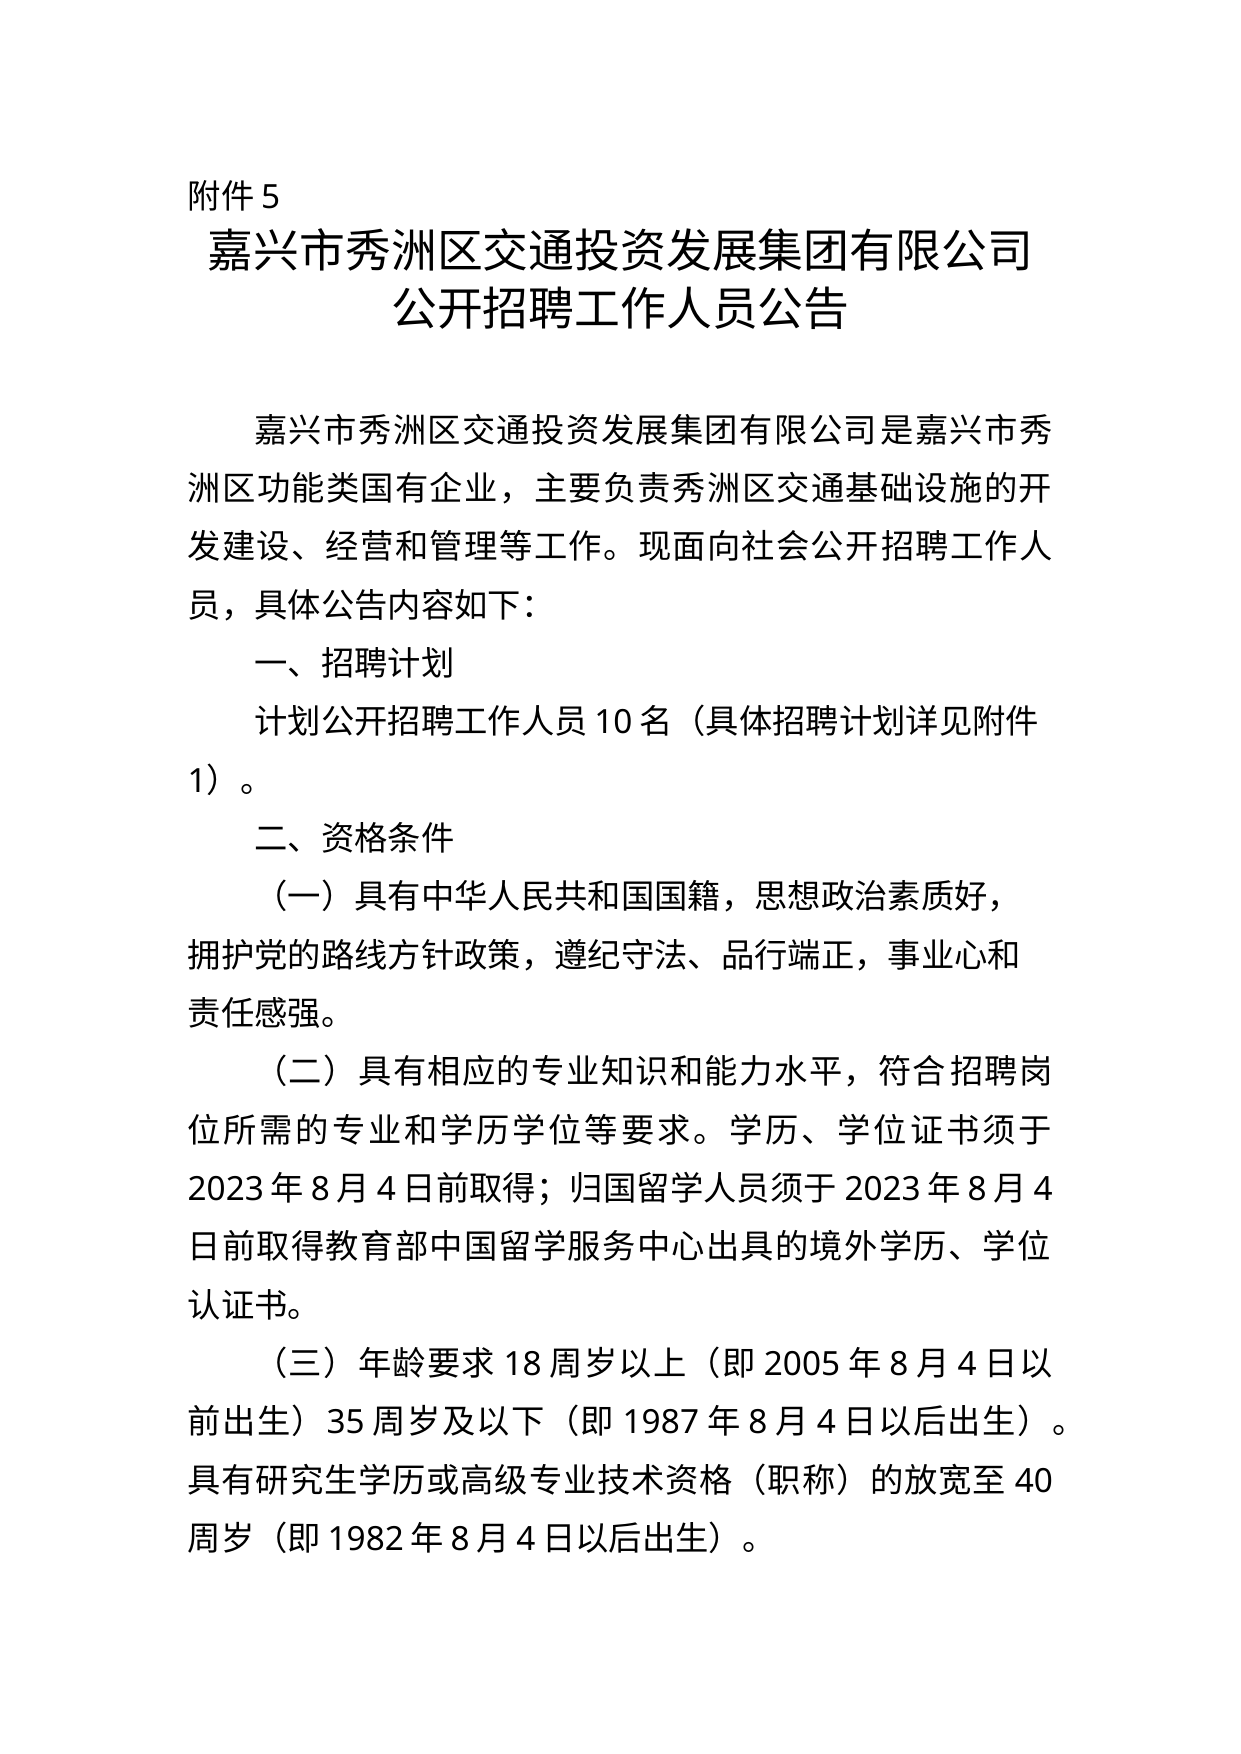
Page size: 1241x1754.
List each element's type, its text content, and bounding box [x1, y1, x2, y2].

text 嘉兴市秀洲区交通投资发展集团有限公司 [187, 220, 1053, 279]
text （三）年龄要求18周岁以上（即2005年8月4日以前出生）35周岁及以下（即1987年8月4日以后出生）。具有研究生学历或高级专业技术资格（职称）的放宽至40周岁（即1982年8月4日以后出生）。 [187, 1329, 1053, 1562]
text 二、资格条件 [187, 804, 1053, 862]
text 嘉兴市秀洲区交通投资发展集团有限公司是嘉兴市秀洲区功能类国有企业，主要负责秀洲区交通基础设施的开发建设、经营和管理等工作。现面向社会公开招聘工作人员，具体公告内容如下： [187, 395, 1053, 629]
text （二）具有相应的专业知识和能力水平，符合招聘岗位所需的专业和学历学位等要求。学历、学位证书须于2023年8月4日前取得；归国留学人员须于2023年8月4日前取得教育部中国留学服务中心出具的境外学历、学位认证书。 [187, 1037, 1053, 1329]
text 公开招聘工作人员公告 [187, 279, 1053, 337]
text 计划公开招聘工作人员10名（具体招聘计划详见附件1）。 [187, 687, 1053, 804]
text （一）具有中华人民共和国国籍，思想政治素质好，拥护党的路线方针政策，遵纪守法、品行端正，事业心和责任感强。 [187, 862, 1053, 1037]
text 一、招聘计划 [187, 629, 1053, 687]
text 附件5 [187, 162, 1053, 220]
